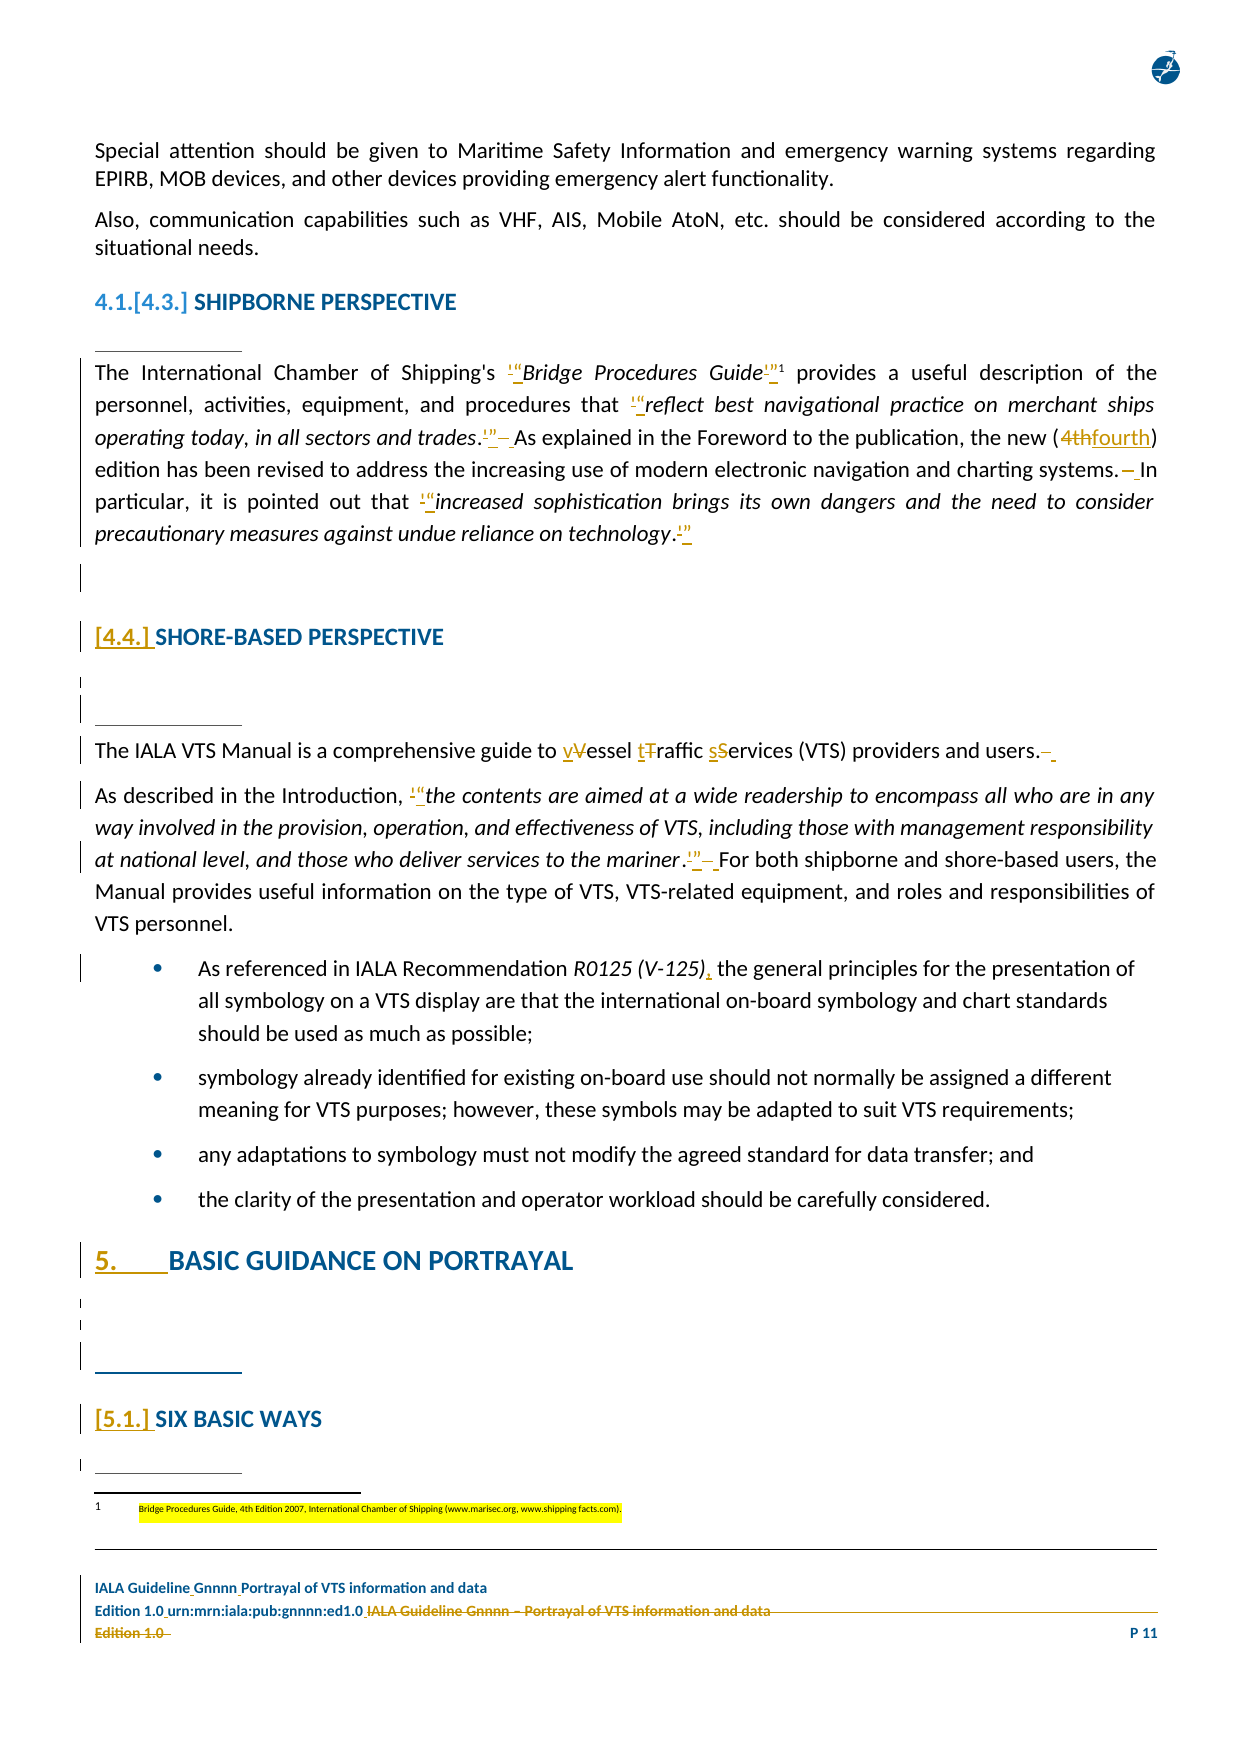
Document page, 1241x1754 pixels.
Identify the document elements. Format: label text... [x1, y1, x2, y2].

picture [1120, 0, 1239, 119]
text Also, communication capabilities such as VHF, AIS, Mobile AtoN, etc. should be considered according to the situational needs. [94, 205, 1157, 261]
text any adaptations to symbology must not modify the agreed standard for data transfer; and [153, 1140, 1157, 1168]
text As referenced in IALA Recommendation R0125 (V-125) the general principles for the presentation of all symbology on a VTS display are that the international on-board symbology and chart standards should be used as much as possible; [153, 954, 1157, 1047]
text symbology already identified for existing on-board use should not normally be assigned a different meaning for VTS purposes; however, these symbols may be adapted to suit VTS requirements; [153, 1063, 1157, 1123]
text the clarity of the presentation and operator workload should be carefully considered. [153, 1185, 1157, 1213]
subtitle Shore-based perspective [94, 621, 1157, 652]
subtitle BASIC GUIDANCE ON PORTRAYAL [94, 1242, 1157, 1278]
text As described in the Introduction, the contents are aimed at a wide readership to encompass all who are in any way involved in the provision, operation, and effectiveness of VTS, including those with management responsibility at national level, and those who deliver services to the mariner.For both shipborne and shore-based users, the Manual provides useful information on the type of VTS, VTS-related equipment, and roles and responsibilities of VTS personnel. [94, 781, 1157, 938]
text The IALA VTS Manual is a comprehensive guide to essel raffic ervices (VTS) providers and users. [94, 736, 1157, 764]
subtitle Six basic ways [94, 1404, 1157, 1434]
subtitle Shipborne perspective [94, 286, 1157, 317]
text Special attention should be given to Maritime Safety Information and emergency warning systems regarding EPIRB, MOB devices, and other devices providing emergency alert functionality. [94, 136, 1157, 192]
text The International Chamber of Shipping's Bridge Procedures Guide provides a useful description of the personnel, activities, equipment, and procedures that reflect best navigational practice on merchant ships operating today, in all sectors and trades.As explained in the Foreword to the publication, the new () edition has been revised to address the increasing use of modern electronic navigation and charting systems.In particular, it is pointed out that increased sophistication brings its own dangers and the need to consider precautionary measures against undue reliance on technology. [94, 358, 1157, 547]
